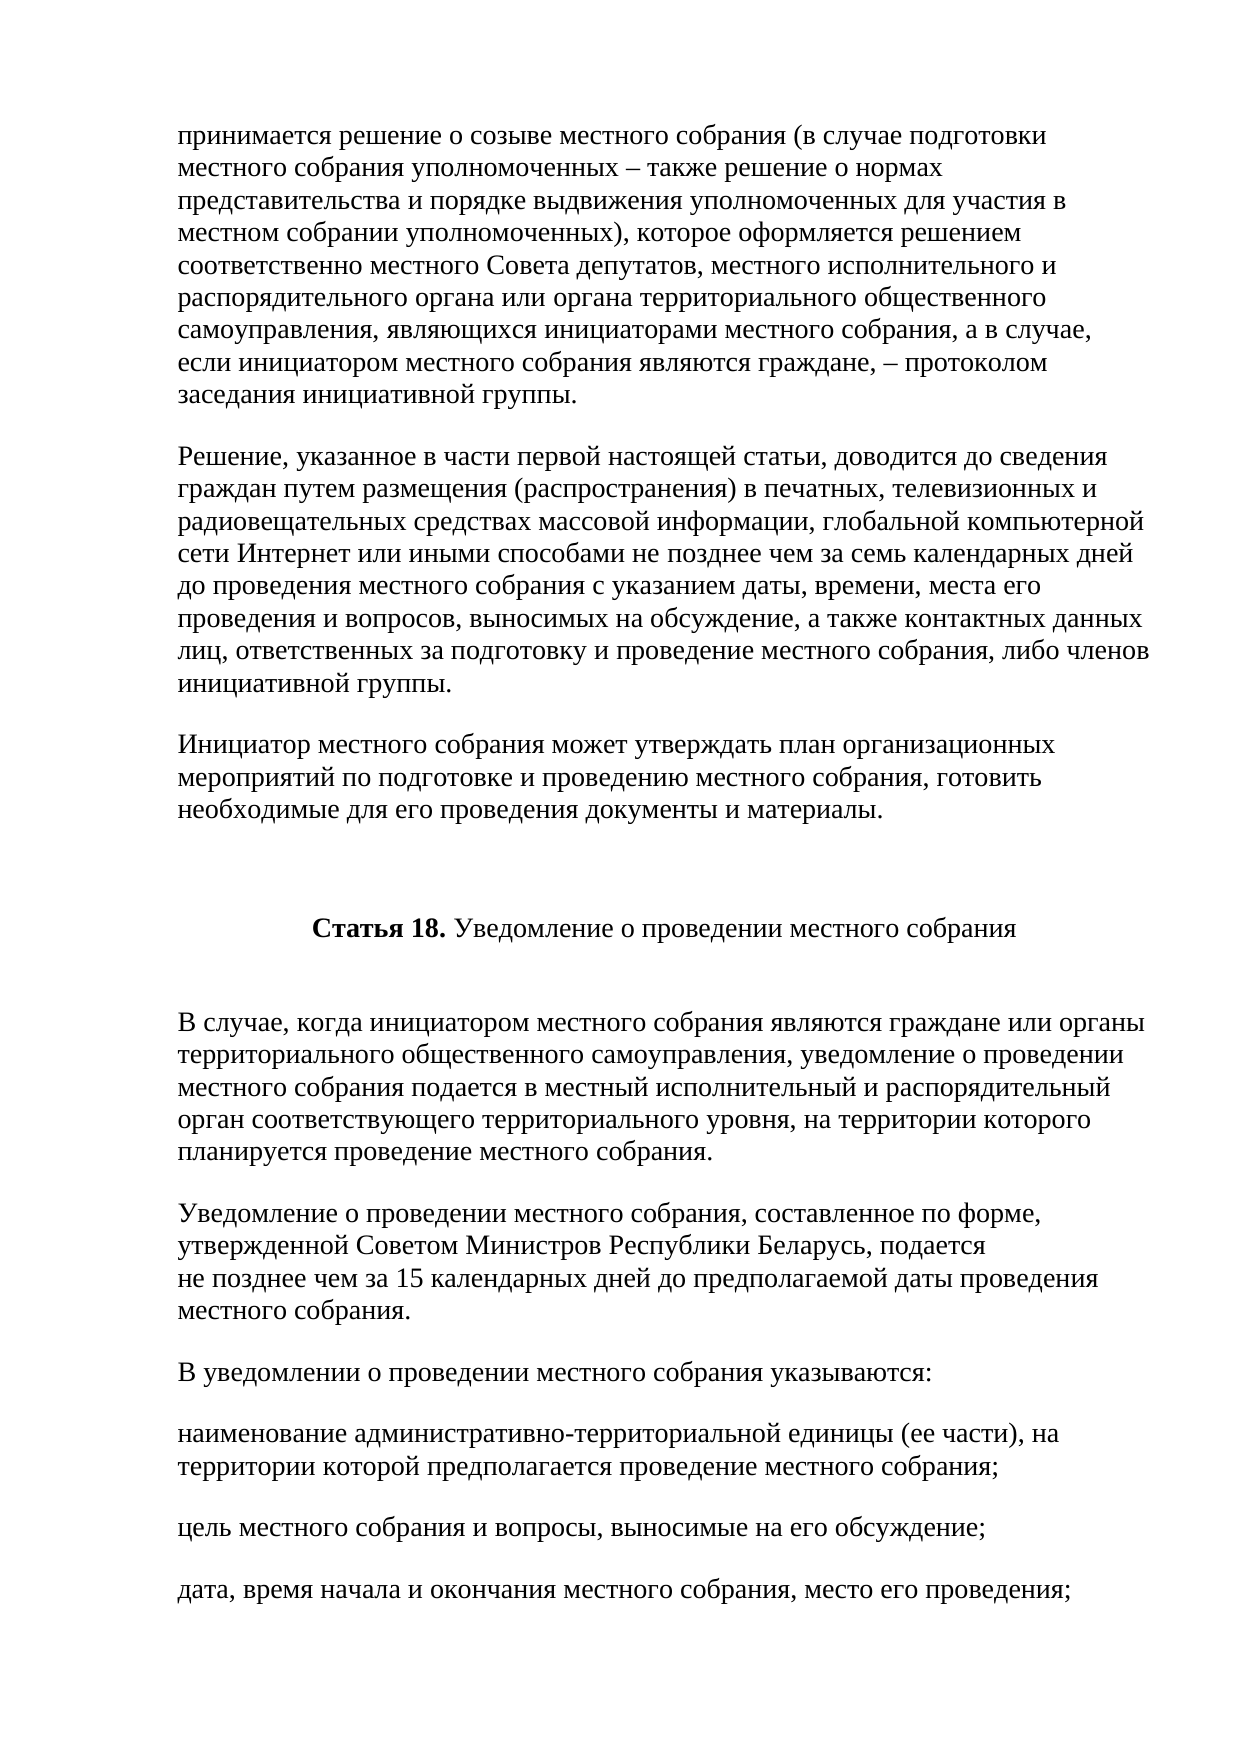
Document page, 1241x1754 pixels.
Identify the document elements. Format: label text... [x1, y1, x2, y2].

text В уведомлении о проведении местного собрания указываются: [177, 1355, 1152, 1387]
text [177, 118, 1152, 410]
text дата, время начала и окончания местного собрания, место его проведения; [177, 1572, 1152, 1604]
text Статья 18. Уведомление о проведении местного собрания [177, 911, 1152, 943]
text наименование административно-территориальной единицы (ее части), на территории которой предполагается проведение местного собрания; [177, 1416, 1152, 1481]
text цель местного собрания и вопросы, выносимые на его обсуждение; [177, 1510, 1152, 1543]
text Уведомление о проведении местного собрания, составленное по форме, утвержденной Советом Министров Республики Беларусь, подается не позднее чем за 15 календарных дней до предполагаемой даты проведения местного собрания. [177, 1196, 1152, 1326]
text Решение, указанное в части первой настоящей статьи, доводится до сведения граждан путем размещения (распространения) в печатных, телевизионных и радиовещательных средствах массовой информации, глобальной компьютерной сети Интернет или иными способами не позднее чем за семь календарных дней до проведения местного собрания с указанием даты, времени, места его проведения и вопросов, выносимых на обсуждение, а также контактных данных лиц, ответственных за подготовку и проведение местного собрания, либо членов инициативной группы. [177, 439, 1152, 698]
text В случае, когда инициатором местного собрания являются граждане или органы территориального общественного самоуправления, уведомление о проведении местного собрания подается в местный исполнительный и распорядительный орган соответствующего территориального уровня, на территории которого планируется проведение местного собрания. [177, 1005, 1152, 1167]
text Инициатор местного собрания может утверждать план организационных мероприятий по подготовке и проведению местного собрания, готовить необходимые для его проведения документы и материалы. [177, 727, 1152, 824]
